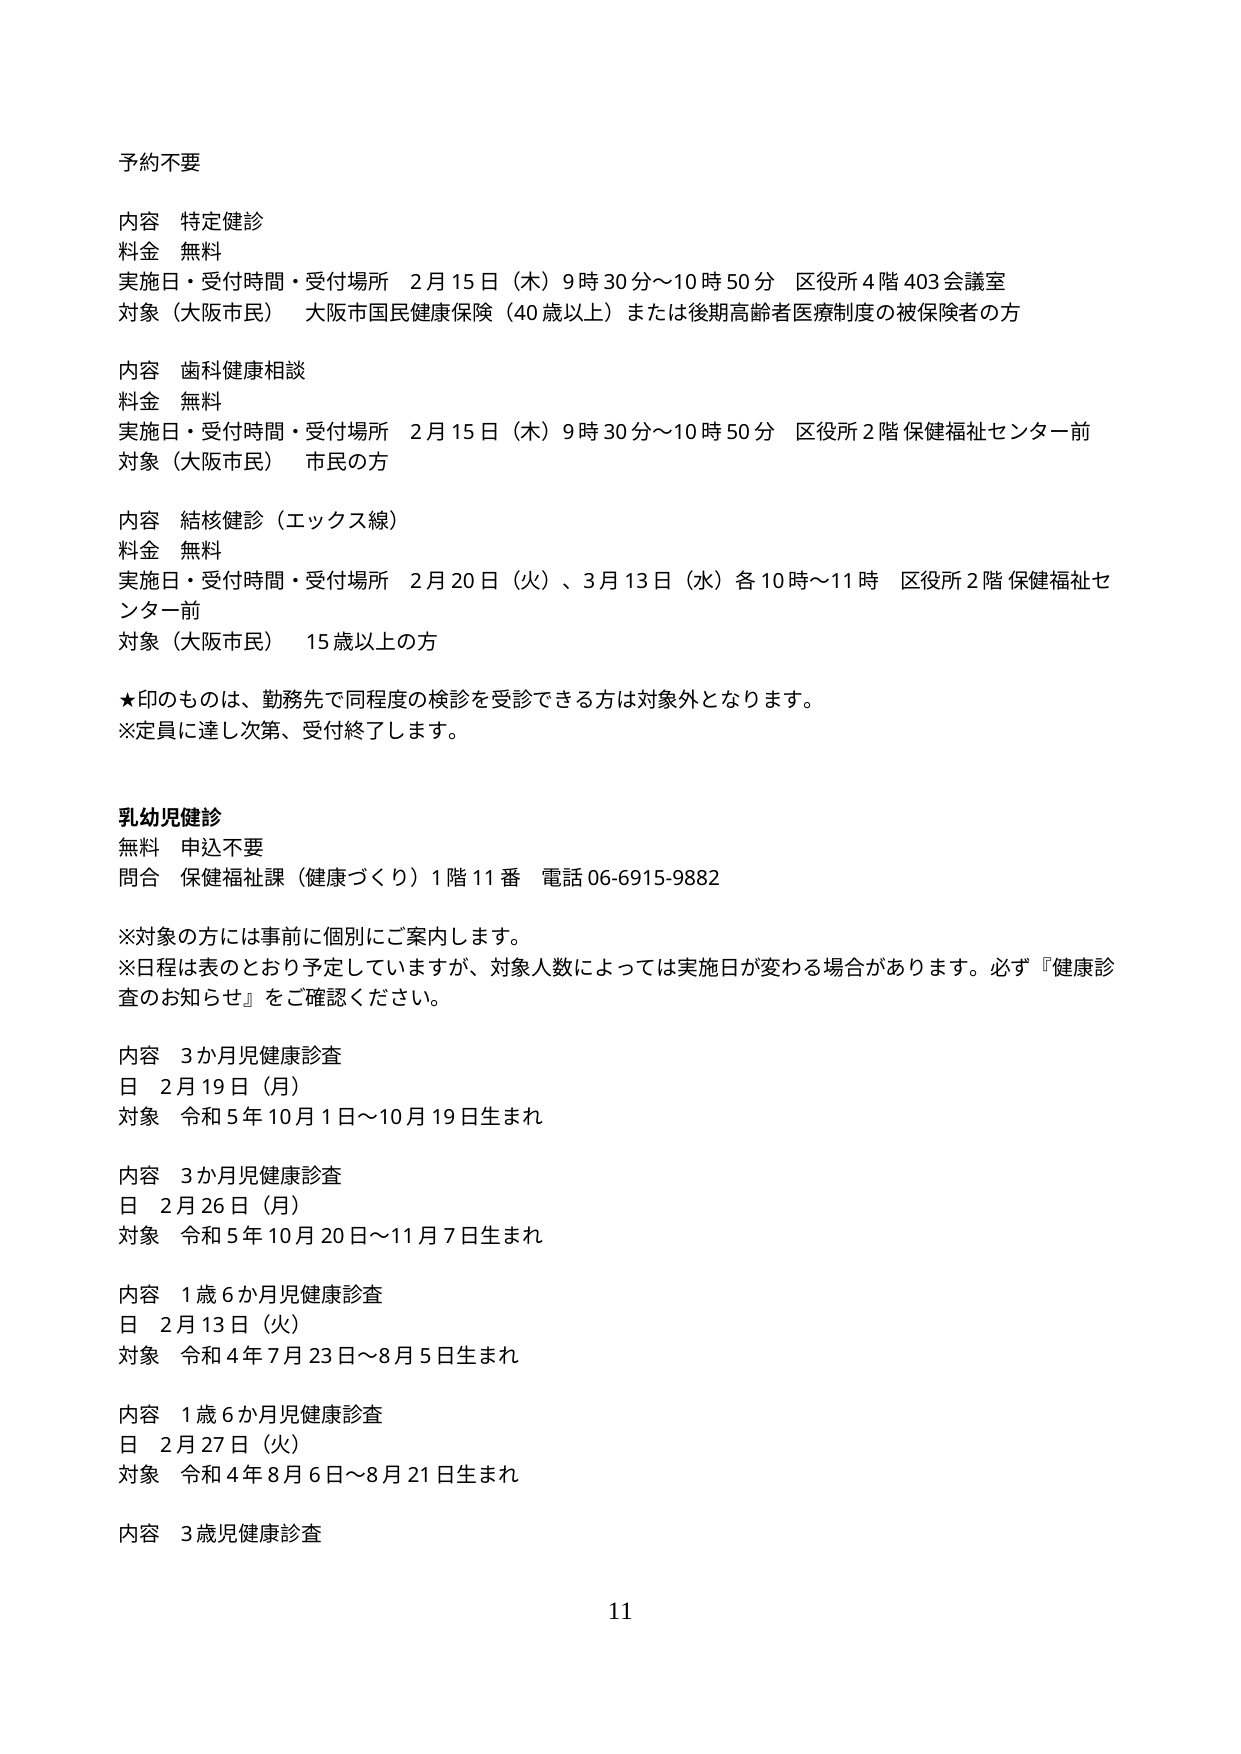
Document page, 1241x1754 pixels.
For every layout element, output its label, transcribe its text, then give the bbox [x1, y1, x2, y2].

text 対象（大阪市民） 市民の方 [118, 445, 1122, 476]
text 料金 無料 [118, 534, 1122, 564]
text 内容 3歳児健康診査 [118, 1517, 1122, 1547]
text 内容 歯科健康相談 [118, 355, 1122, 385]
text ★印のものは、勤務先で同程度の検診を受診できる方は対象外となります。 [118, 684, 1122, 714]
text 無料 申込不要 [118, 831, 1122, 862]
text 内容 1歳6か月児健康診査 [118, 1398, 1122, 1428]
text 日 2月27日（火） [118, 1428, 1122, 1458]
text ※定員に達し次第、受付終了します。 [118, 714, 1122, 744]
text 対象 令和5年10月20日～11月7日生まれ [118, 1220, 1122, 1250]
text 料金 無料 [118, 235, 1122, 266]
text 対象 令和4年7月23日～8月5日生まれ [118, 1339, 1122, 1369]
text 内容 特定健診 [118, 205, 1122, 235]
text 内容 1歳6か月児健康診査 [118, 1278, 1122, 1309]
text 乳幼児健診 [118, 801, 1122, 831]
text 日 2月19日（月） [118, 1070, 1122, 1100]
text 対象 令和4年8月6日～8月21日生まれ [118, 1458, 1122, 1489]
text 対象（大阪市民） 大阪市国民健康保険（40歳以上）または後期高齢者医療制度の被保険者の方 [118, 296, 1122, 326]
text 日 2月13日（火） [118, 1309, 1122, 1339]
text 内容 3か月児健康診査 [118, 1159, 1122, 1189]
text 実施日・受付時間・受付場所 2月15日（木）9時30分～10時50分 区役所4階 403会議室 [118, 266, 1122, 296]
text 問合 保健福祉課（健康づくり）1階11番 電話06-6915-9882 [118, 862, 1122, 892]
text 内容 結核健診（エックス線） [118, 504, 1122, 534]
text 実施日・受付時間・受付場所 2月20日（火）、3月13日（水）各10時～11時 区役所2階 保健福祉センター前 [118, 564, 1122, 625]
text 実施日・受付時間・受付場所 2月15日（木）9時30分～10時50分 区役所2階 保健福祉センター前 [118, 415, 1122, 445]
text ※日程は表のとおり予定していますが、対象人数によっては実施日が変わる場合があります。必ず『健康診査のお知らせ』をご確認ください。 [118, 951, 1122, 1011]
text ※対象の方には事前に個別にご案内します。 [118, 920, 1122, 951]
text 対象 令和5年10月1日～10月19日生まれ [118, 1100, 1122, 1131]
text 予約不要 [118, 147, 1122, 177]
text 料金 無料 [118, 385, 1122, 415]
text 対象（大阪市民） 15歳以上の方 [118, 625, 1122, 655]
text 内容 3か月児健康診査 [118, 1040, 1122, 1070]
text 日 2月26日（月） [118, 1189, 1122, 1220]
